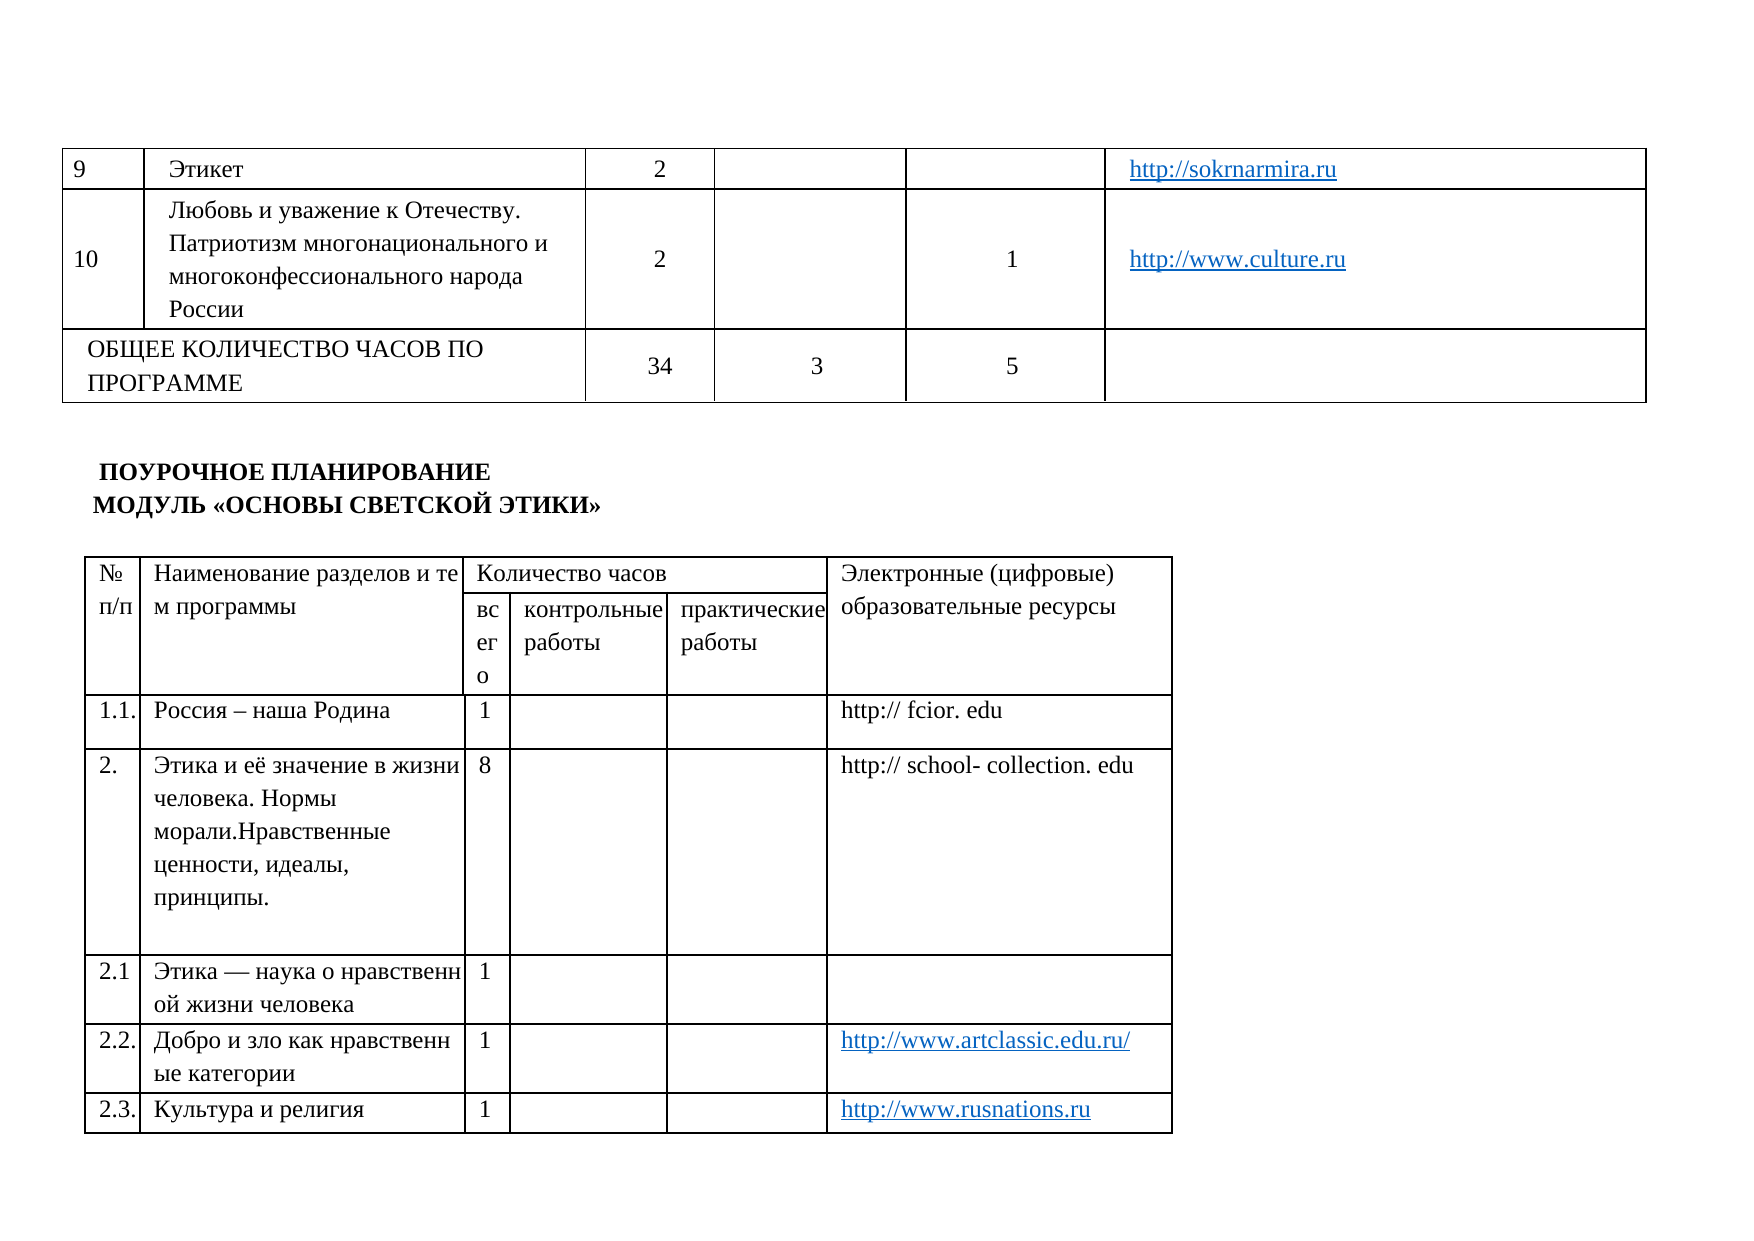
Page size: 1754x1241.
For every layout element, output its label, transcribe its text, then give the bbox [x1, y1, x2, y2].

table_cell http:// fcior. edu [828, 696, 1171, 748]
text МОДУЛЬ «ОСНОВЫ СВЕТСКОЙ ЭТИКИ» [86, 490, 1636, 518]
table_cell 2 [586, 190, 714, 328]
table_cell [511, 696, 666, 748]
table_cell [907, 149, 1104, 188]
table_header Наименование разделов и тем программы [141, 558, 462, 693]
table_cell 8 [466, 750, 509, 954]
table_cell [668, 750, 826, 954]
text ПОУРОЧНОЕ ПЛАНИРОВАНИЕ [86, 457, 1636, 486]
table_cell практические работы [668, 594, 826, 693]
table_cell [511, 750, 666, 954]
table_cell [715, 149, 905, 188]
table_cell [828, 956, 1171, 1023]
table_cell http://www.artclassic.edu.ru/ [828, 1025, 1171, 1092]
table_cell 2. [86, 750, 139, 954]
table_header № п/п [86, 558, 139, 693]
table_cell Этикет [145, 149, 585, 188]
table_cell 34 [586, 330, 714, 401]
table_cell [715, 190, 905, 328]
table_cell 2.3. [86, 1094, 139, 1132]
table_cell [668, 696, 826, 748]
table_cell 2 [586, 149, 714, 188]
table_cell 2.1 [86, 956, 139, 1023]
table_cell 5 [907, 330, 1104, 401]
table_cell 1 [466, 956, 509, 1023]
table_cell Этика — наука о нравственной жизни человека [141, 956, 464, 1023]
table_cell http://www.culture.ru [1106, 190, 1645, 328]
table_cell контрольные работы [511, 594, 666, 693]
table_cell Добро и зло как нравственные категории [141, 1025, 464, 1092]
table_cell Культура и религия [141, 1094, 464, 1132]
table_cell 3 [715, 330, 905, 401]
table_header Электронные (цифровые) образовательные ресурсы [828, 558, 1171, 693]
table_cell [1106, 330, 1645, 401]
table_cell 2.2. [86, 1025, 139, 1092]
table_cell 10 [63, 190, 143, 328]
table_cell 1 [466, 696, 509, 748]
table_cell 1 [907, 190, 1104, 328]
table_cell всего [464, 594, 509, 693]
table_header Количество часов [464, 558, 826, 592]
table_cell [511, 1094, 666, 1132]
table_cell [511, 1025, 666, 1092]
table_cell Любовь и уважение к Отечеству. Патриотизм многонационального и многоконфессионального народа России [145, 190, 585, 328]
table_cell http:// school- collection. edu [828, 750, 1171, 954]
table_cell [1106, 149, 1645, 188]
table_cell [668, 1094, 826, 1132]
table_cell 9 [63, 149, 143, 188]
table_cell Россия – наша Родина [141, 696, 464, 748]
table_cell 1.1. [86, 696, 139, 748]
table_cell [668, 956, 826, 1023]
table_cell [511, 956, 666, 1023]
table_cell http://www.rusnations.ru [828, 1094, 1171, 1132]
table_cell 1 [466, 1094, 509, 1132]
table_cell 1 [466, 1025, 509, 1092]
table_cell ОБЩЕЕ КОЛИЧЕСТВО ЧАСОВ ПО ПРОГРАММЕ [63, 330, 585, 401]
table_cell Этика и её значение в жизни человека. Нормы морали.Нравственные ценности, идеалы, принципы. [141, 750, 464, 954]
table_cell [668, 1025, 826, 1092]
